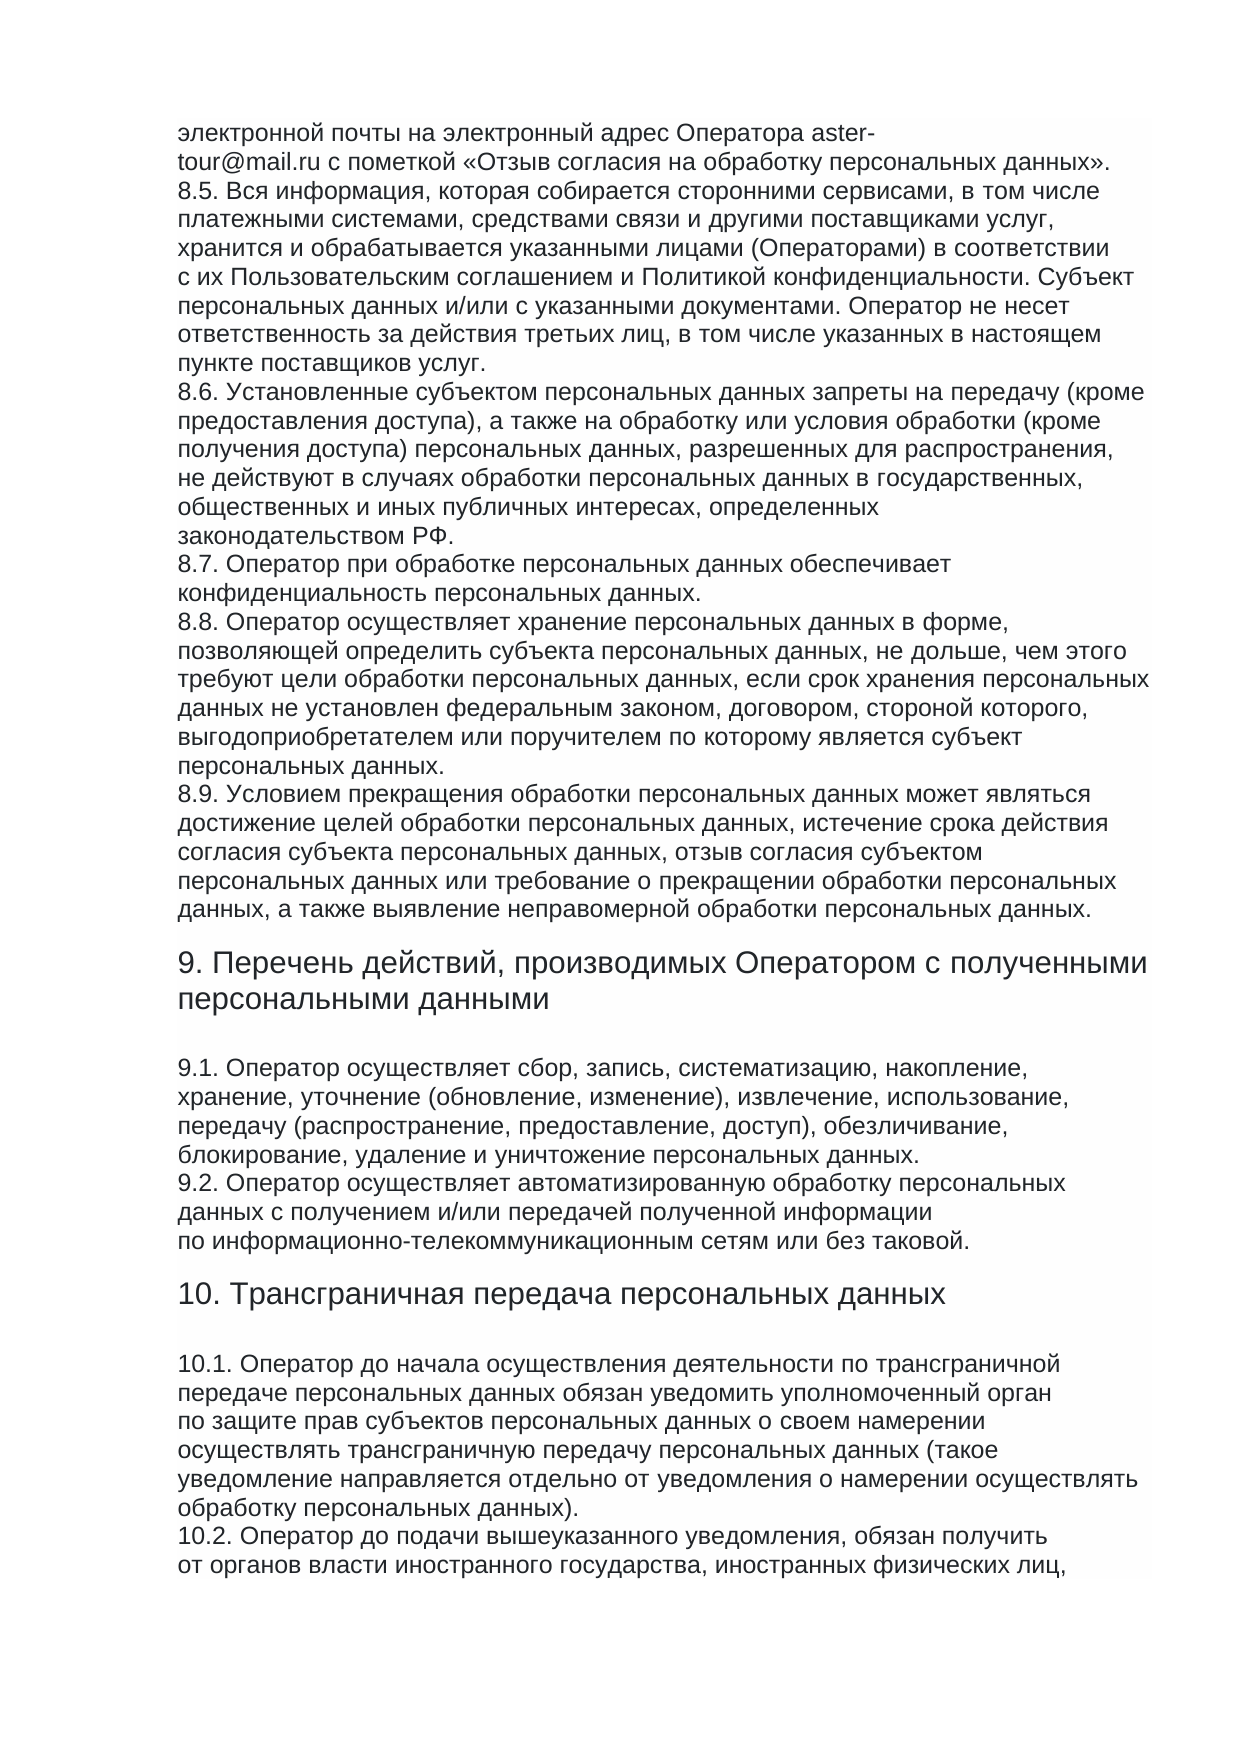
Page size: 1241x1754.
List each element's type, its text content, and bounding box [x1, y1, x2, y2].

text 8.9. Условием прекращения обработки персональных данных может являться достижение целей обработки персональных данных, истечение срока действия согласия субъекта персональных данных, отзыв согласия субъектом персональных данных или требование о прекращении обработки персональных данных, а также выявление неправомерной обработки персональных данных. [177, 779, 1152, 923]
text 8.7. Оператор при обработке персональных данных обеспечивает конфиденциальность персональных данных. [177, 549, 1152, 607]
text 9.2. Оператор осуществляет автоматизированную обработку персональных данных с получением и/или передачей полученной информации по информационно-телекоммуникационным сетям или без таковой. [177, 1168, 1152, 1254]
text 8.5. Вся информация, которая собирается сторонними сервисами, в том числе платежными системами, средствами связи и другими поставщиками услуг, хранится и обрабатывается указанными лицами (Операторами) в соответствии с их Пользовательским соглашением и Политикой конфиденциальности. Субъект персональных данных и/или с указанными документами. Оператор не несет ответственность за действия третьих лиц, в том числе указанных в настоящем пункте поставщиков услуг. [177, 176, 1152, 377]
text 10. Трансграничная передача персональных данных [177, 1275, 1152, 1311]
text 10.1. Оператор до начала осуществления деятельности по трансграничной передаче персональных данных обязан уведомить уполномоченный орган по защите прав субъектов персональных данных о своем намерении осуществлять трансграничную передачу персональных данных (такое уведомление направляется отдельно от уведомления о намерении осуществлять обработку персональных данных). [177, 1349, 1152, 1521]
text 8.6. Установленные субъектом персональных данных запреты на передачу (кроме предоставления доступа), а также на обработку или условия обработки (кроме получения доступа) персональных данных, разрешенных для распространения, не действуют в случаях обработки персональных данных в государственных, общественных и иных публичных интересах, определенных законодательством РФ. [177, 377, 1152, 549]
text 8.8. Оператор осуществляет хранение персональных данных в форме, позволяющей определить субъекта персональных данных, не дольше, чем этого требуют цели обработки персональных данных, если срок хранения персональных данных не установлен федеральным законом, договором, стороной которого, выгодоприобретателем или поручителем по которому является субъект персональных данных. [177, 607, 1152, 779]
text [177, 1521, 1152, 1579]
text 9. Перечень действий, производимых Оператором с полученными персональными данными [177, 944, 1152, 1016]
text 9.1. Оператор осуществляет сбор, запись, систематизацию, накопление, хранение, уточнение (обновление, изменение), извлечение, использование, передачу (распространение, предоставление, доступ), обезличивание, блокирование, удаление и уничтожение персональных данных. [177, 1053, 1152, 1168]
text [177, 118, 1152, 176]
